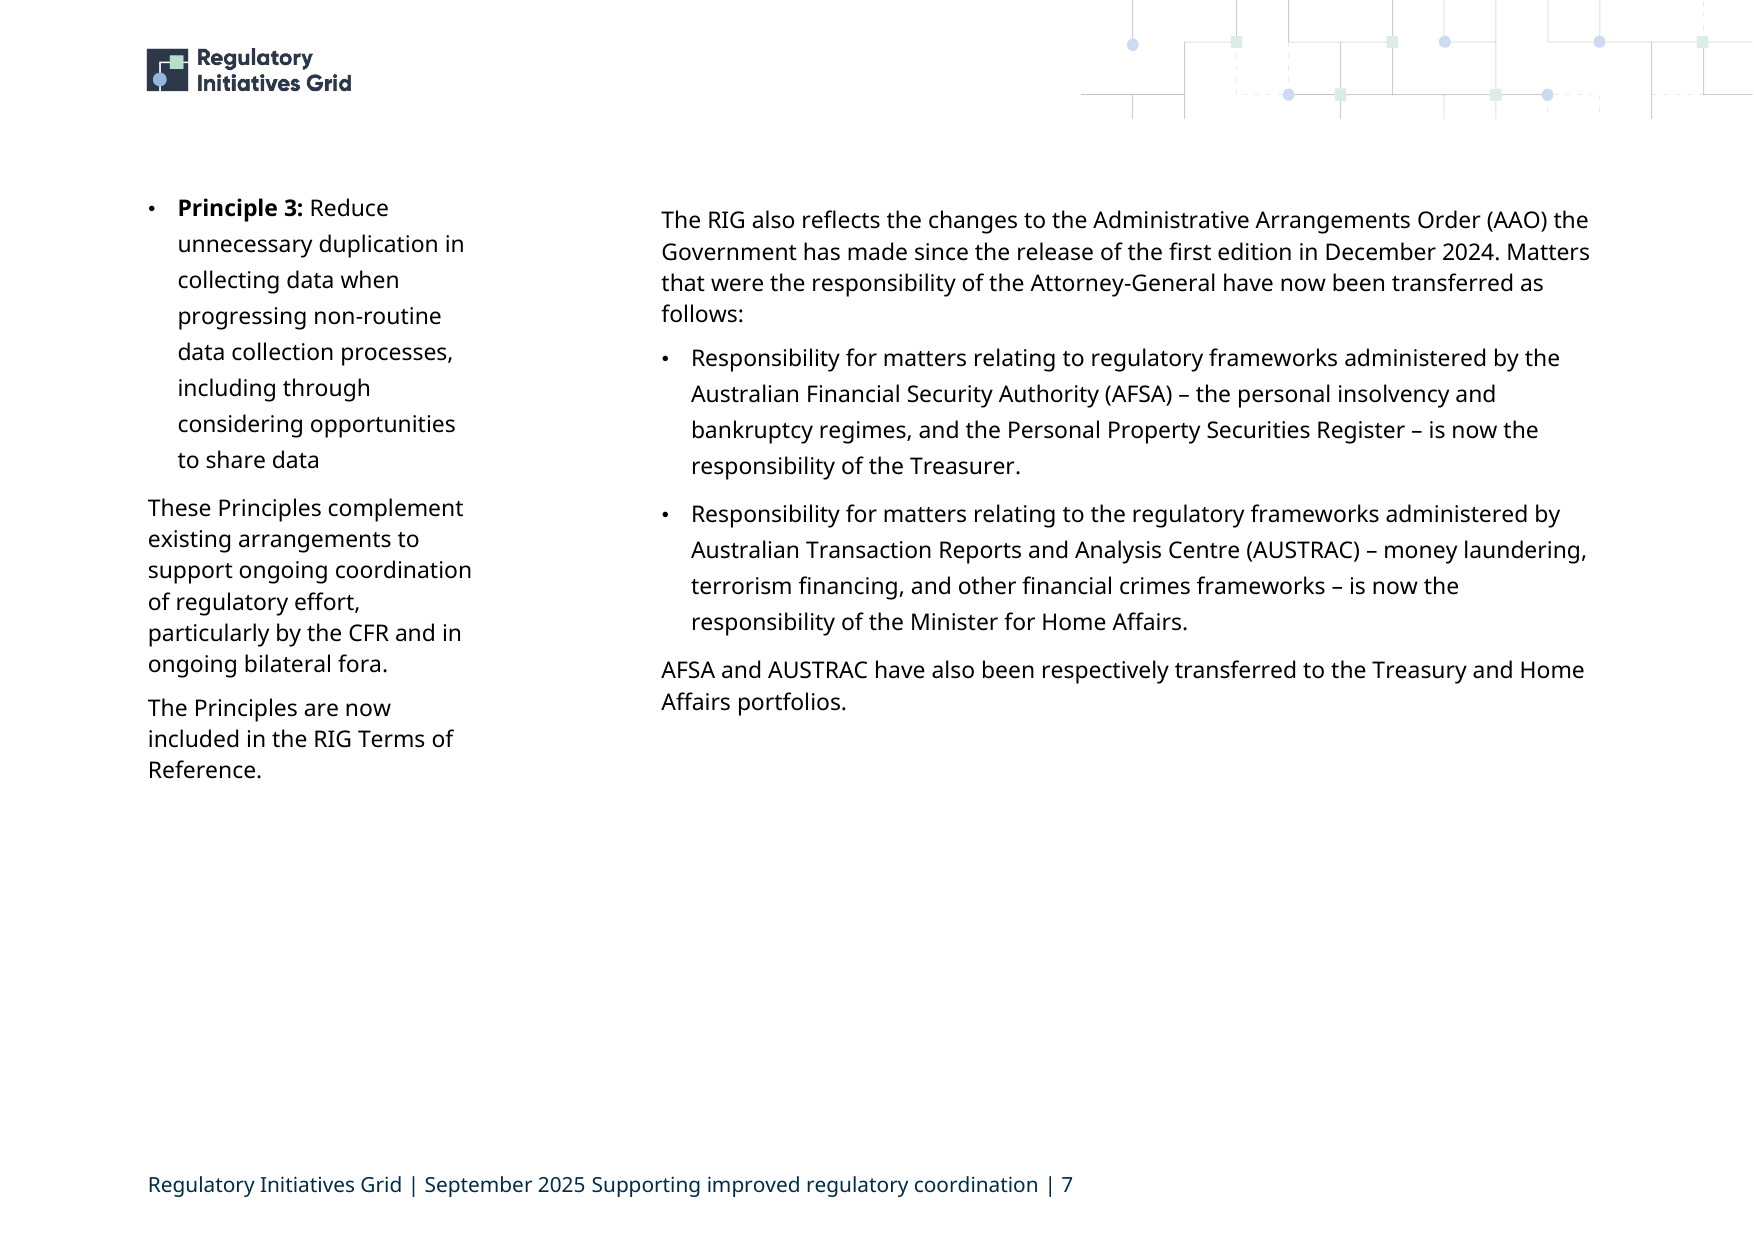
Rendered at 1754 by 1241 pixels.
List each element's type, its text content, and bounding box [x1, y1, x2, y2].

text AFSA and AUSTRAC have also been respectively transferred to the Treasury and Home Affairs portfolios. [661, 654, 1606, 717]
text These Principles complement existing arrangements to support ongoing coordination of regulatory effort, particularly by the CFR and in ongoing bilateral fora. [148, 492, 478, 679]
text Principle 3: Reduce unnecessary duplication in collecting data when progressing non-routine data collection processes, including through considering opportunities to share data [148, 192, 478, 475]
text Responsibility for matters relating to regulatory frameworks administered by the Australian Financial Security Authority (AFSA) – the personal insolvency and bankruptcy regimes, and the Personal Property Securities Register – is now the responsibility of the Treasurer. [661, 342, 1606, 481]
text The RIG also reflects the changes to the Administrative Arrangements Order (AAO) the Government has made since the release of the first edition in December 2024. Matters that were the responsibility of the Attorney-General have now been transferred as follows: [661, 204, 1606, 329]
picture [1, 0, 1753, 119]
text Responsibility for matters relating to the regulatory frameworks administered by Australian Transaction Reports and Analysis Centre (AUSTRAC) – money laundering, terrorism financing, and other financial crimes frameworks – is now the responsibility of the Minister for Home Affairs. [661, 498, 1606, 637]
text The Principles are now included in the RIG Terms of Reference. [148, 692, 478, 786]
